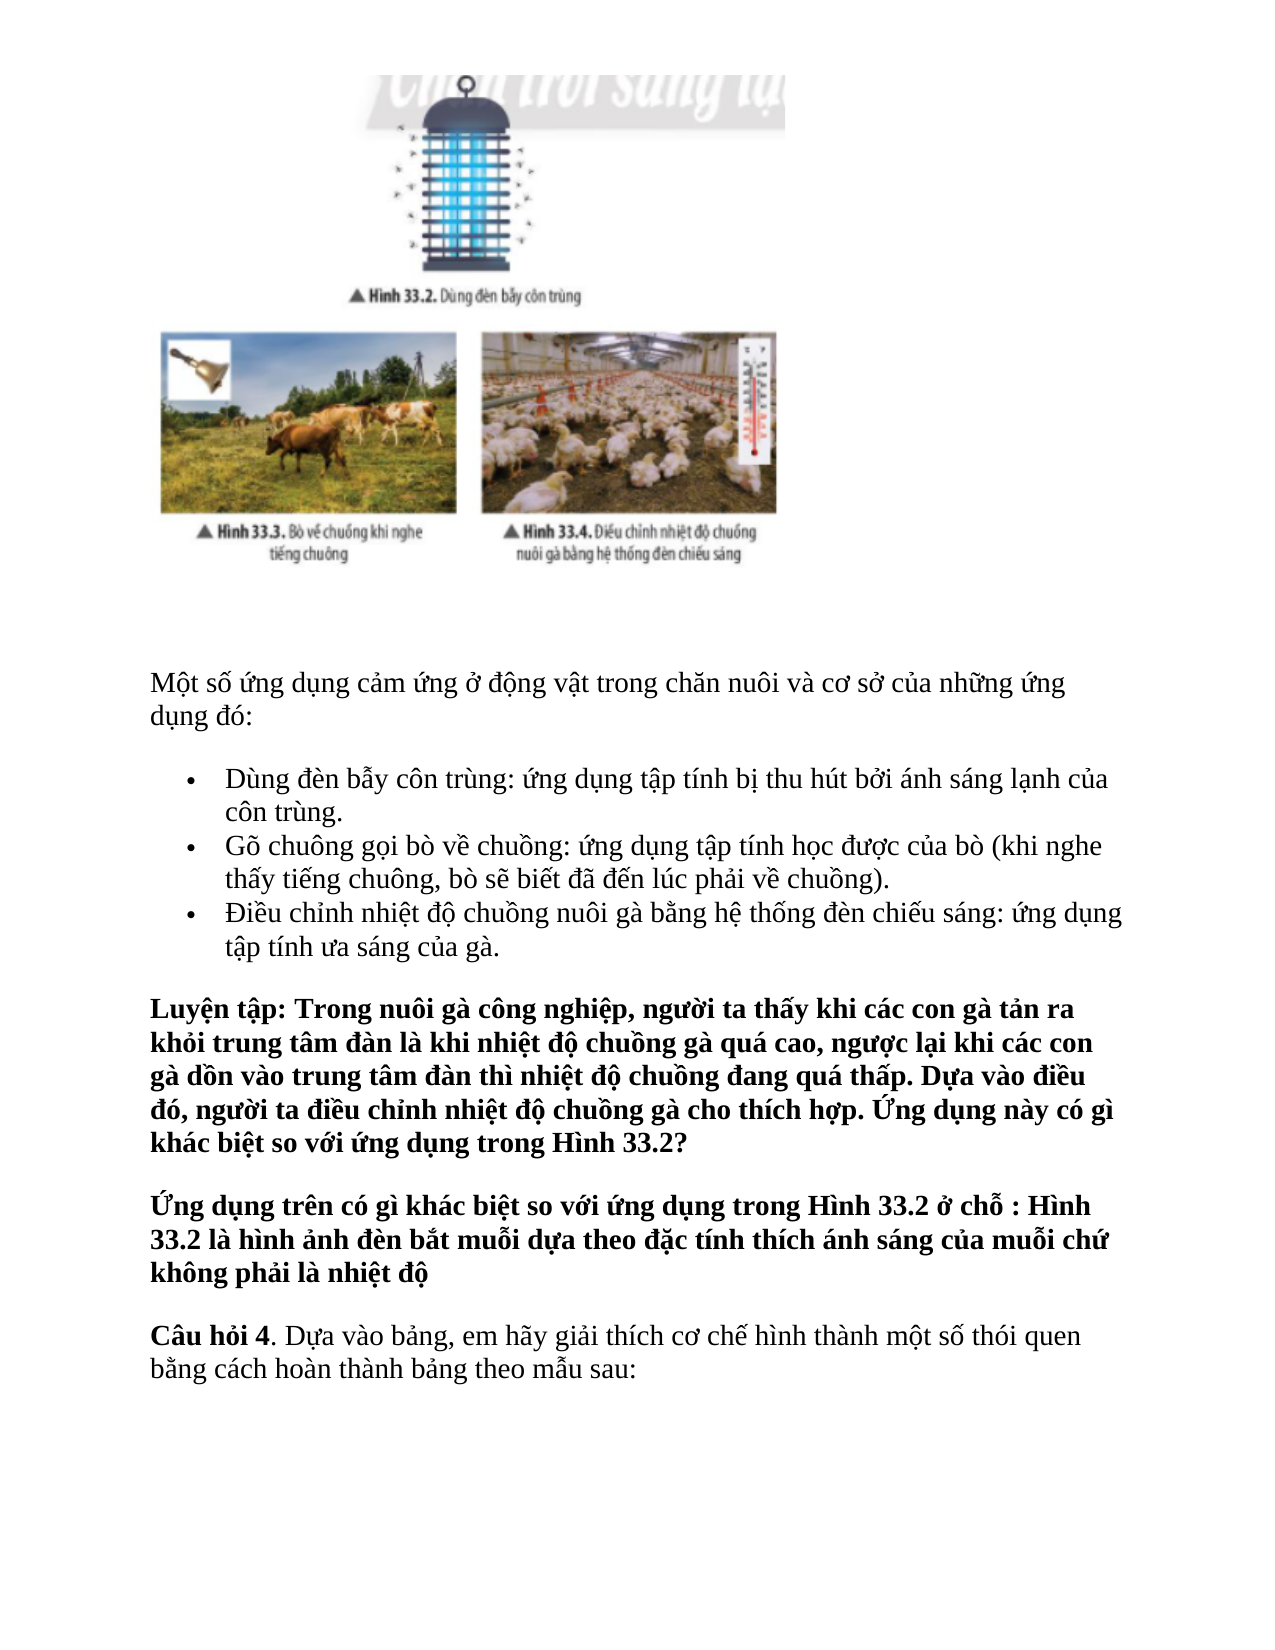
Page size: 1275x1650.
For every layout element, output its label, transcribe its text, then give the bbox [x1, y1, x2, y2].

text Luyện tập: Trong nuôi gà công nghiệp, người ta thấy khi các con gà tản ra khỏi trung tâm đàn là khi nhiệt độ chuồng gà quá cao, ngược lại khi các con gà dồn vào trung tâm đàn thì nhiệt độ chuồng đang quá thấp. Dựa vào điều đó, người ta điều chỉnh nhiệt độ chuồng gà cho thích hợp. Ứng dụng này có gì khác biệt so với ứng dụng trong Hình 33.2? [150, 991, 1125, 1159]
list Dùng đèn bẫy côn trùng: ứng dụng tập tính bị thu hút bởi ánh sáng lạnh của côn trùng. [187, 761, 1125, 828]
list Điều chỉnh nhiệt độ chuồng nuôi gà bằng hệ thống đèn chiếu sáng: ứng dụng tập tính ưa sáng của gà. [187, 895, 1125, 962]
text Ứng dụng trên có gì khác biệt so với ứng dụng trong Hình 33.2 ở chỗ : Hình 33.2 là hình ảnh đèn bắt muỗi dựa theo đặc tính thích ánh sáng của muỗi chứ không phải là nhiệt độ [150, 1188, 1125, 1289]
text Câu hỏi 4. Dựa vào bảng, em hãy giải thích cơ chế hình thành một số thói quen bằng cách hoàn thành bảng theo mẫu sau: [150, 1318, 1125, 1385]
text Một số ứng dụng cảm ứng ở động vật trong chăn nuôi và cơ sở của những ứng dụng đó: [150, 665, 1125, 732]
picture [150, 75, 786, 573]
list Gõ chuông gọi bò về chuồng: ứng dụng tập tính học được của bò (khi nghe thấy tiếng chuông, bò sẽ biết đã đến lúc phải về chuồng). [187, 828, 1125, 895]
